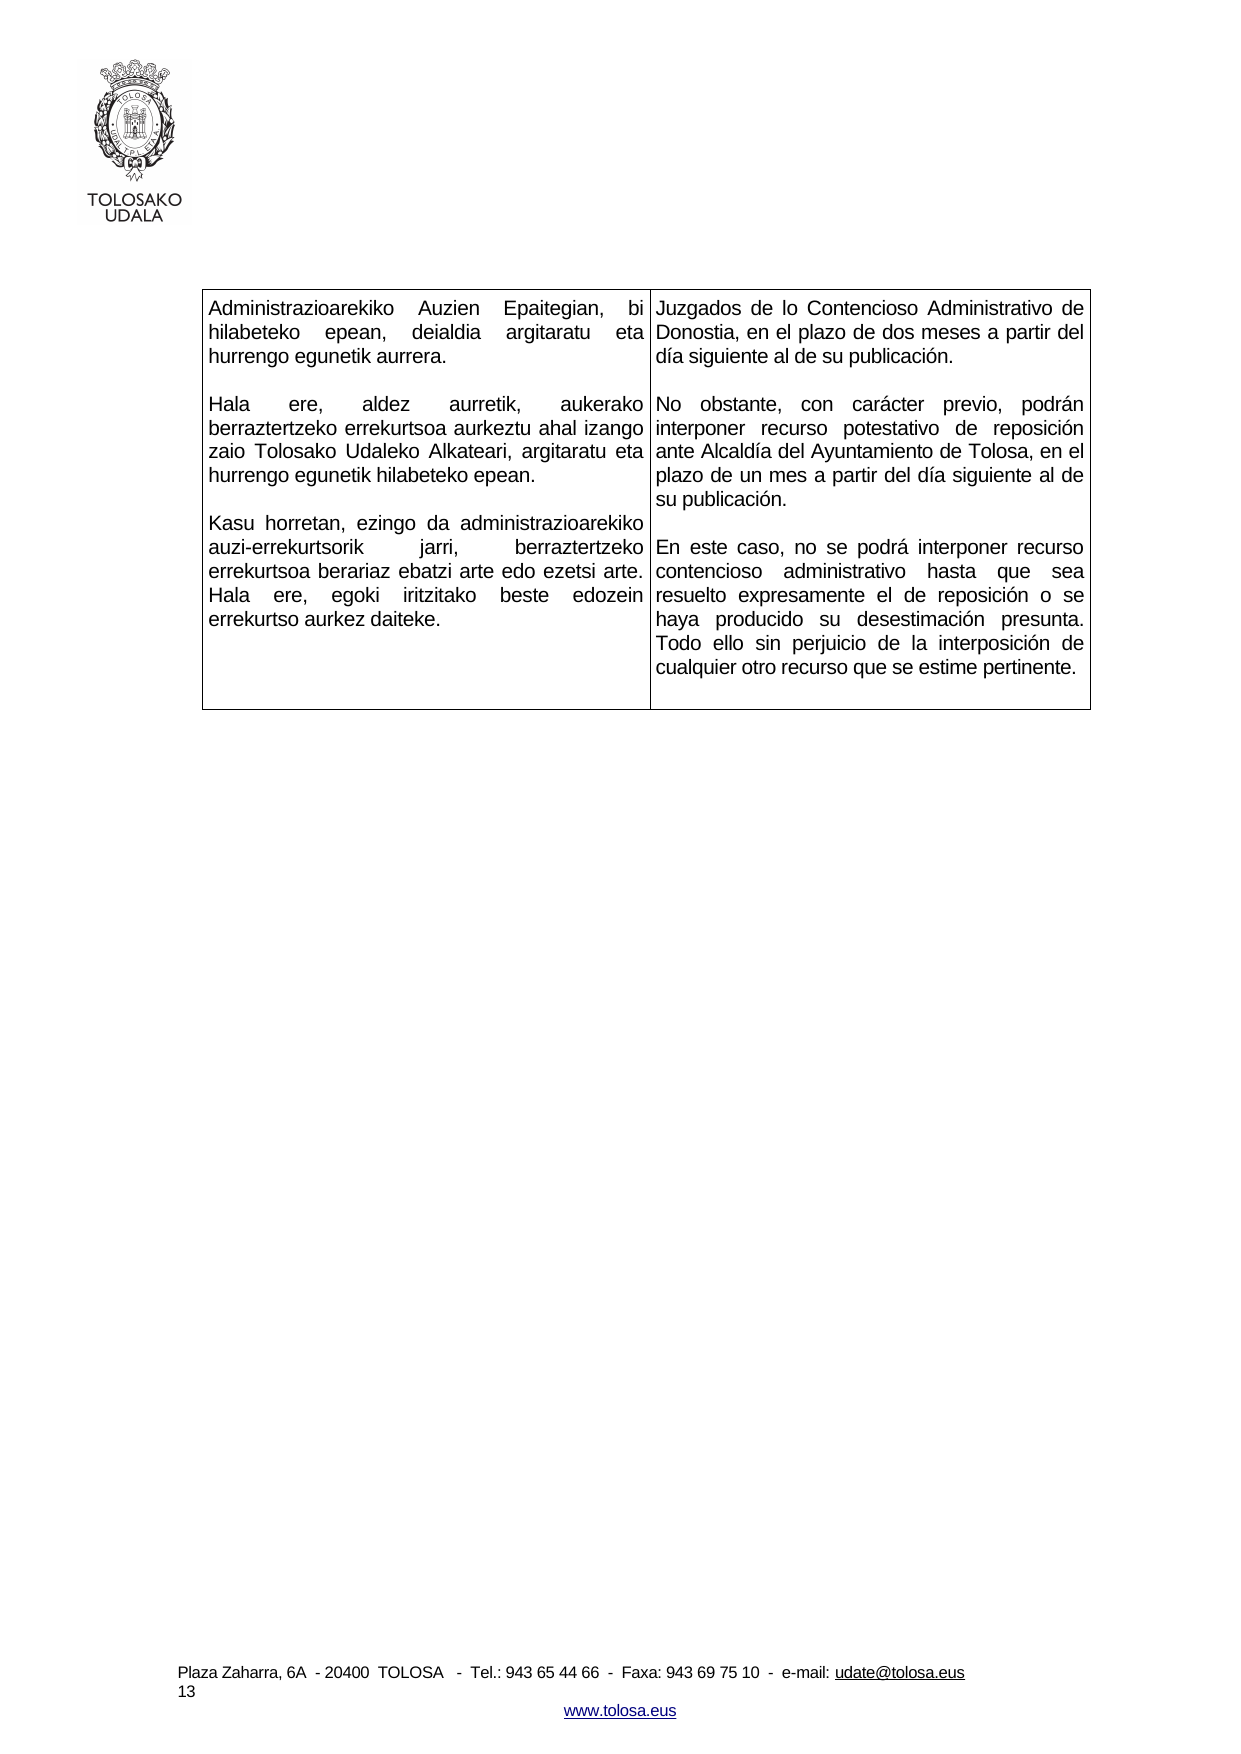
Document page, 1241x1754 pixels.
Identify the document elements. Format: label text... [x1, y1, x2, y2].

picture [77, 59, 192, 225]
